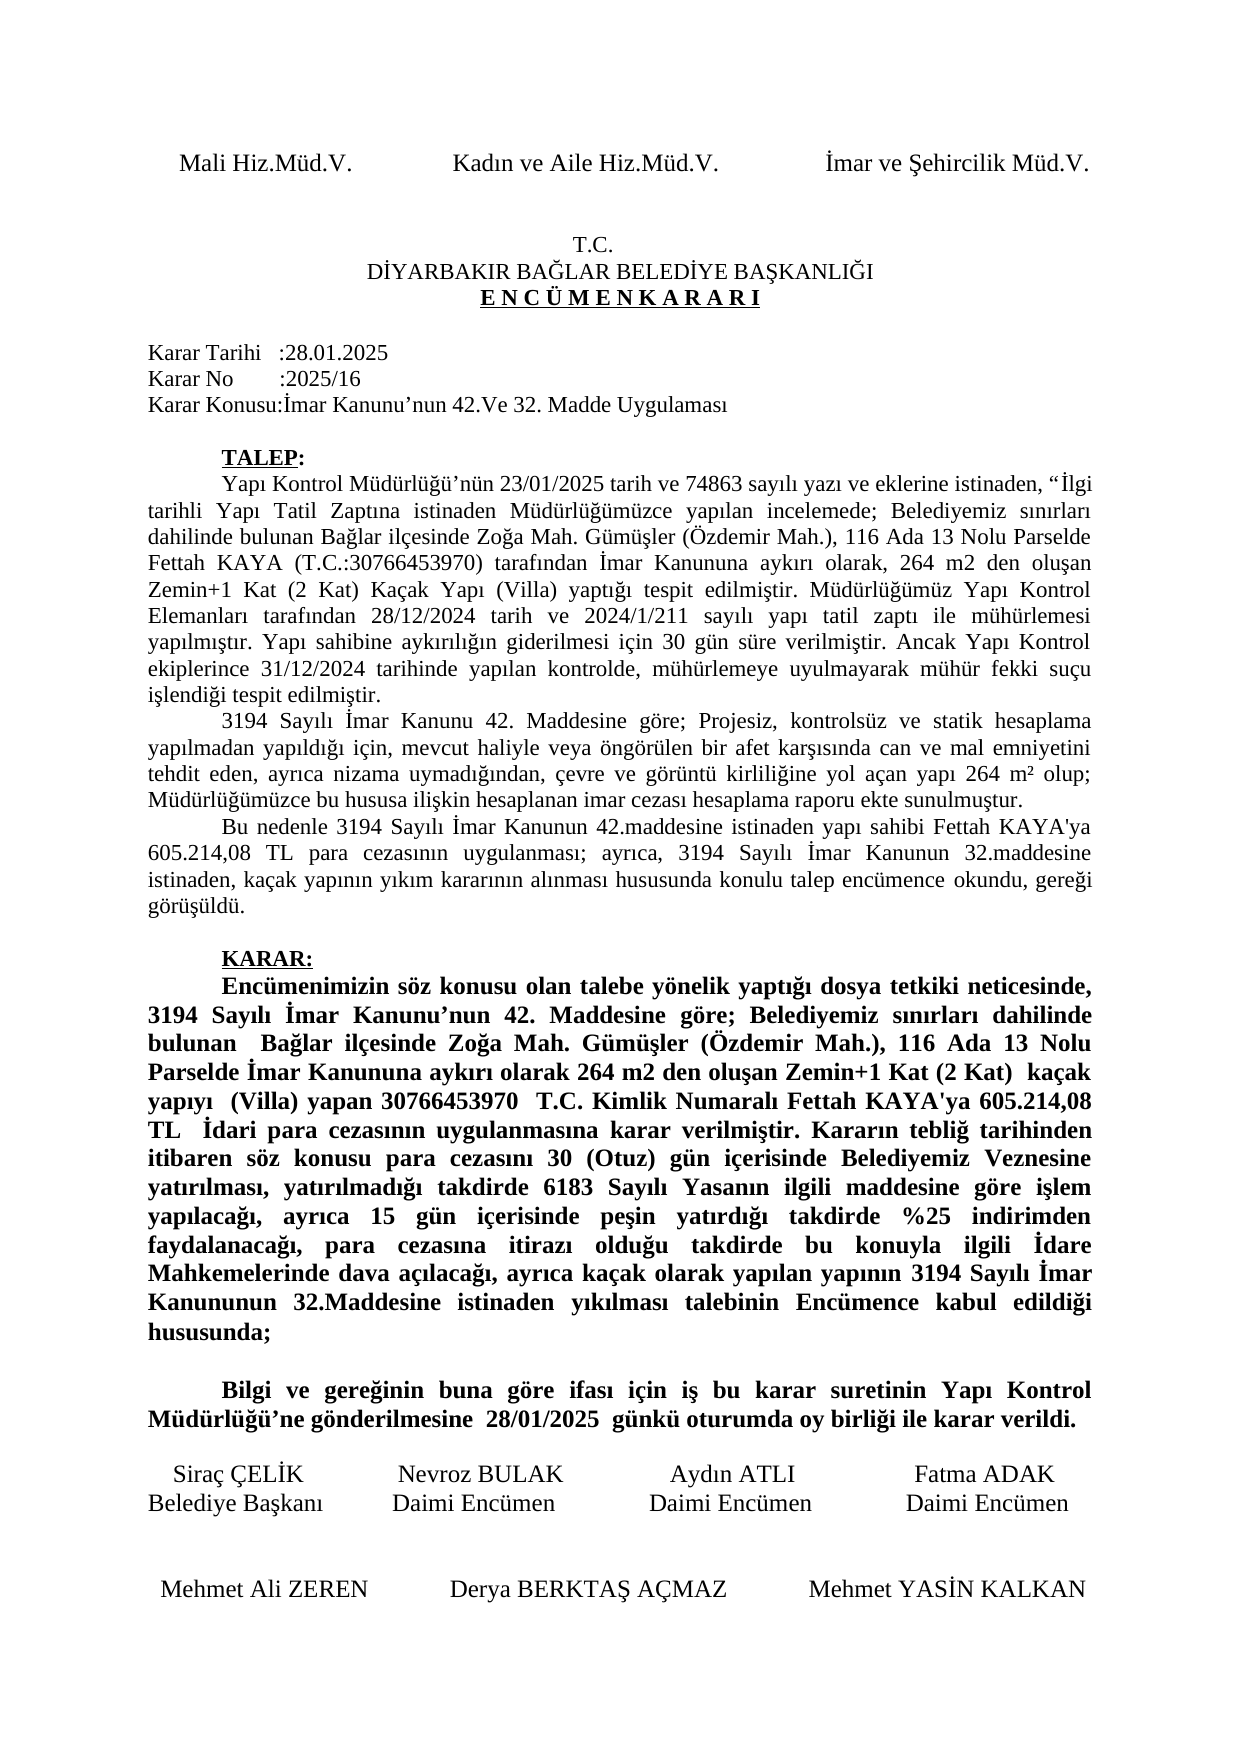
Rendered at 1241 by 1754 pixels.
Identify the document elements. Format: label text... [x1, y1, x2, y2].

text Karar Konusu:İmar Kanunu’nun 42.Ve 32. Madde Uygulaması [148, 391, 1093, 418]
text TALEP: [148, 444, 1090, 470]
text Karar No :2025/16 [148, 365, 1093, 391]
text Yapı Kontrol Müdürlüğü’nün 23/01/2025 tarih ve 74863 sayılı yazı ve eklerine istinaden, “İlgi tarihli Yapı Tatil Zaptına istinaden Müdürlüğümüzce yapılan incelemede; Belediyemiz sınırları dahilinde bulunan Bağlar ilçesinde Zoğa Mah. Gümüşler (Özdemir Mah.), 116 Ada 13 Nolu Parselde Fettah KAYA (T.C.:30766453970) tarafından İmar Kanununa aykırı olarak, 264 m2 den oluşan Zemin+1 Kat (2 Kat) Kaçak Yapı (Villa) yaptığı tespit edilmiştir. Müdürlüğümüz Yapı Kontrol Elemanları tarafından 28/12/2024 tarih ve 2024/1/211 sayılı yapı tatil zaptı ile mühürlemesi yapılmıştır. Yapı sahibine aykırılığın giderilmesi için 30 gün süre verilmiştir. Ancak Yapı Kontrol ekiplerince 31/12/2024 tarihinde yapılan kontrolde, mühürlemeye uyulmayarak mühür fekki suçu işlendiği tespit edilmiştir. [148, 470, 1093, 707]
text Siraç ÇELİK Nevroz BULAK Aydın ATLI Fatma ADAK [148, 1459, 1093, 1488]
text Encümenimizin söz konusu olan talebe yönelik yaptığı dosya tetkiki neticesinde, 3194 Sayılı İmar Kanunu’nun 42. Maddesine göre; Belediyemiz sınırları dahilinde bulunan Bağlar ilçesinde Zoğa Mah. Gümüşler (Özdemir Mah.), 116 Ada 13 Nolu Parselde İmar Kanununa aykırı olarak 264 m2 den oluşan Zemin+1 Kat (2 Kat) kaçak yapıyı (Villa) yapan 30766453970 T.C. Kimlik Numaralı Fettah KAYA'ya 605.214,08 TL İdari para cezasının uygulanmasına karar verilmiştir. Kararın tebliğ tarihinden itibaren söz konusu para cezasını 30 (Otuz) gün içerisinde Belediyemiz Veznesine yatırılması, yatırılmadığı takdirde 6183 Sayılı Yasanın ilgili maddesine göre işlem yapılacağı, ayrıca 15 gün içerisinde peşin yatırdığı takdirde %25 indirimden faydalanacağı, para cezasına itirazı olduğu takdirde bu konuyla ilgili İdare Mahkemelerinde dava açılacağı, ayrıca kaçak olarak yapılan yapının 3194 Sayılı İmar Kanununun 32.Maddesine istinaden yıkılması talebinin Encümence kabul edildiği hususunda; [148, 971, 1093, 1347]
text 3194 Sayılı İmar Kanunu 42. Maddesine göre; Projesiz, kontrolsüz ve statik hesaplama yapılmadan yapıldığı için, mevcut haliyle veya öngörülen bir afet karşısında can ve mal emniyetini tehdit eden, ayrıca nizama uymadığından, çevre ve görüntü kirliliğine yol açan yapı 264 m² olup; Müdürlüğümüzce bu hususa ilişkin hesaplanan imar cezası hesaplama raporu ekte sunulmuştur. [148, 707, 1093, 813]
text Belediye Başkanı Daimi Encümen Daimi Encümen Daimi Encümen [148, 1488, 1093, 1517]
text Mehmet Ali ZEREN Derya BERKTAŞ AÇMAZ Mehmet YASİN KALKAN [148, 1574, 1093, 1603]
text Karar Tarihi :28.01.2025 [148, 338, 1093, 365]
text Bu nedenle 3194 Sayılı İmar Kanunun 42.maddesine istinaden yapı sahibi Fettah KAYA'ya 605.214,08 TL para cezasının uygulanması; ayrıca, 3194 Sayılı İmar Kanunun 32.maddesine istinaden, kaçak yapının yıkım kararının alınması hususunda konulu talep encümence okundu, gereği görüşüldü. [148, 813, 1093, 918]
text Bilgi ve gereğinin buna göre ifası için iş bu karar suretinin Yapı Kontrol Müdürlüğü’ne gönderilmesine 28/01/2025 günkü oturumda oy birliği ile karar verildi. [148, 1375, 1093, 1433]
text T.C. [443, 231, 1093, 258]
text KARAR: [148, 945, 1093, 971]
text E N C Ü M E N K A R A R I [148, 284, 1093, 311]
text DİYARBAKIR BAĞLAR BELEDİYE BAŞKANLIĞI [148, 258, 1093, 284]
text Mali Hiz.Müd.V. Kadın ve Aile Hiz.Müd.V. İmar ve Şehircilik Müd.V. [148, 148, 1093, 176]
